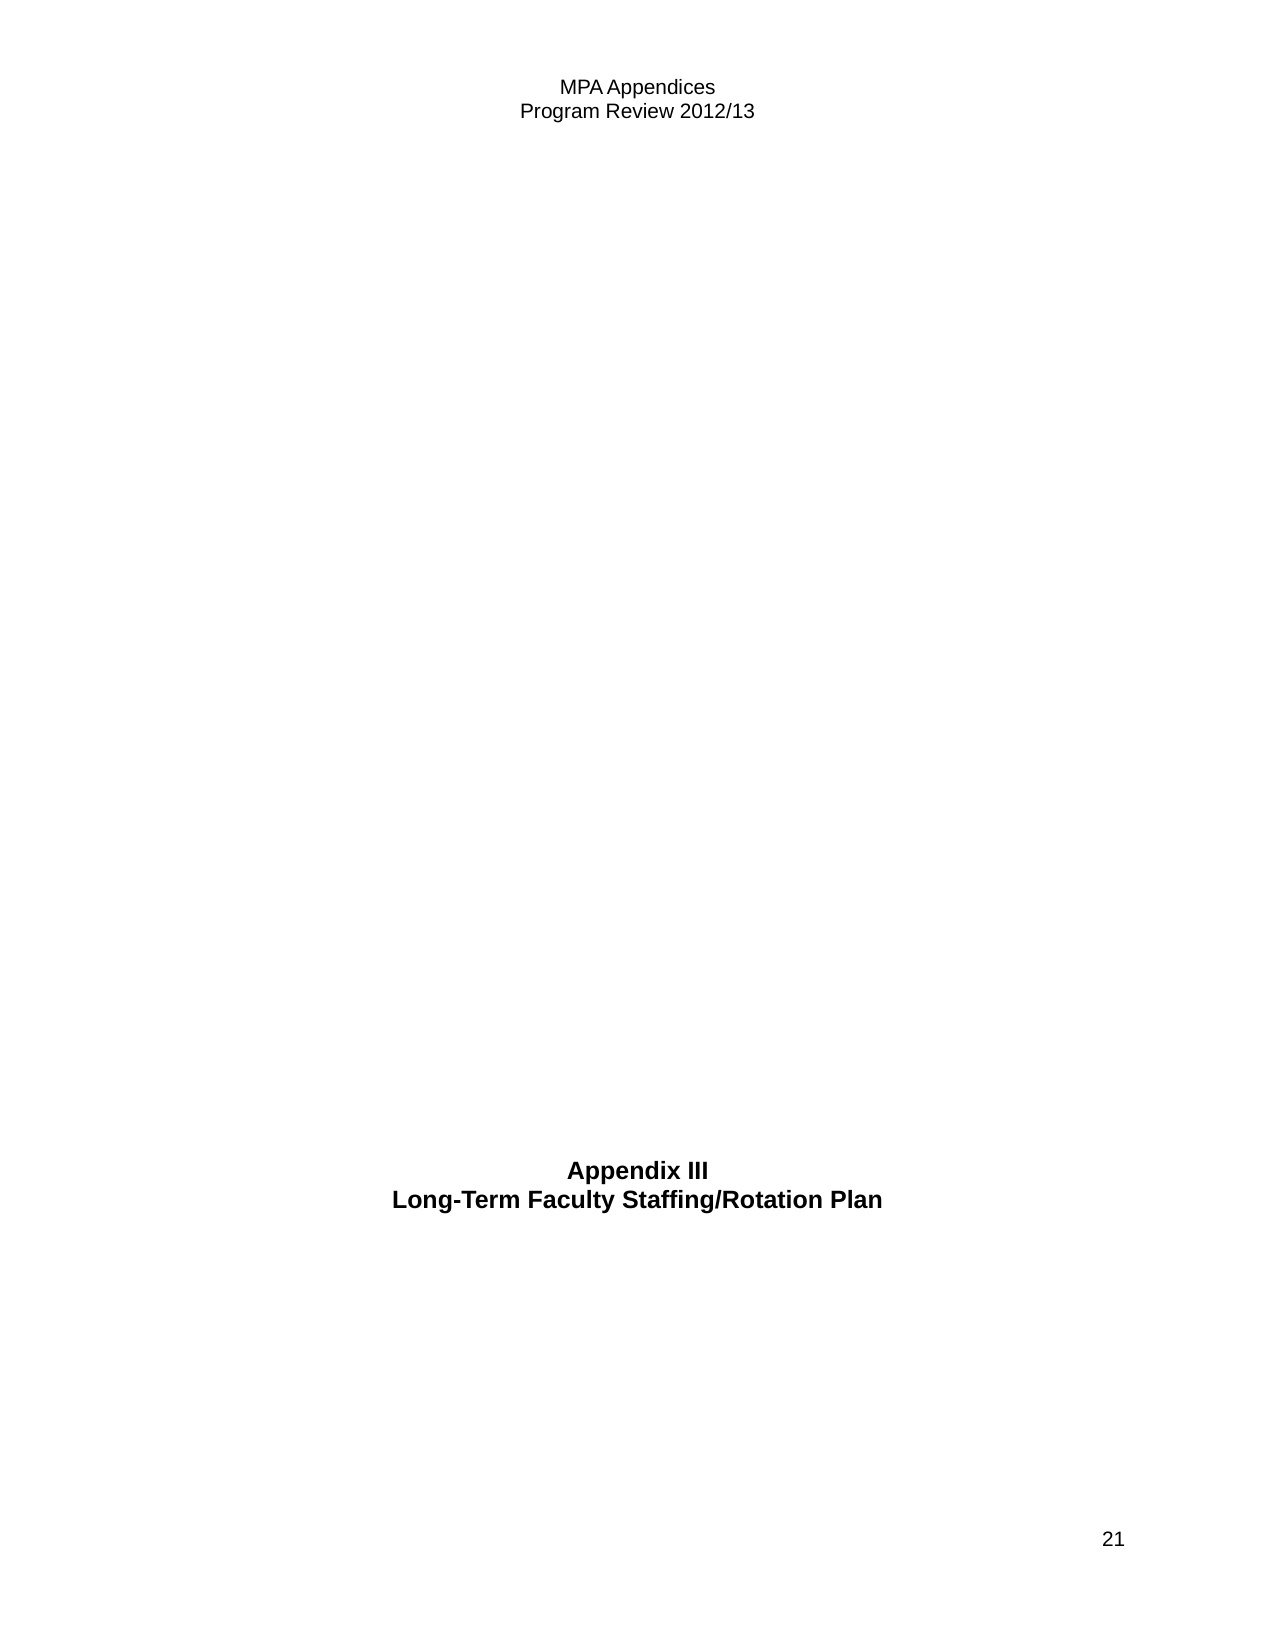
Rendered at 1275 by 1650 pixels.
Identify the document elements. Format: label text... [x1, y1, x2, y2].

text Appendix III [150, 1156, 1125, 1185]
text Long-Term Faculty Staffing/Rotation Plan [150, 1185, 1125, 1214]
